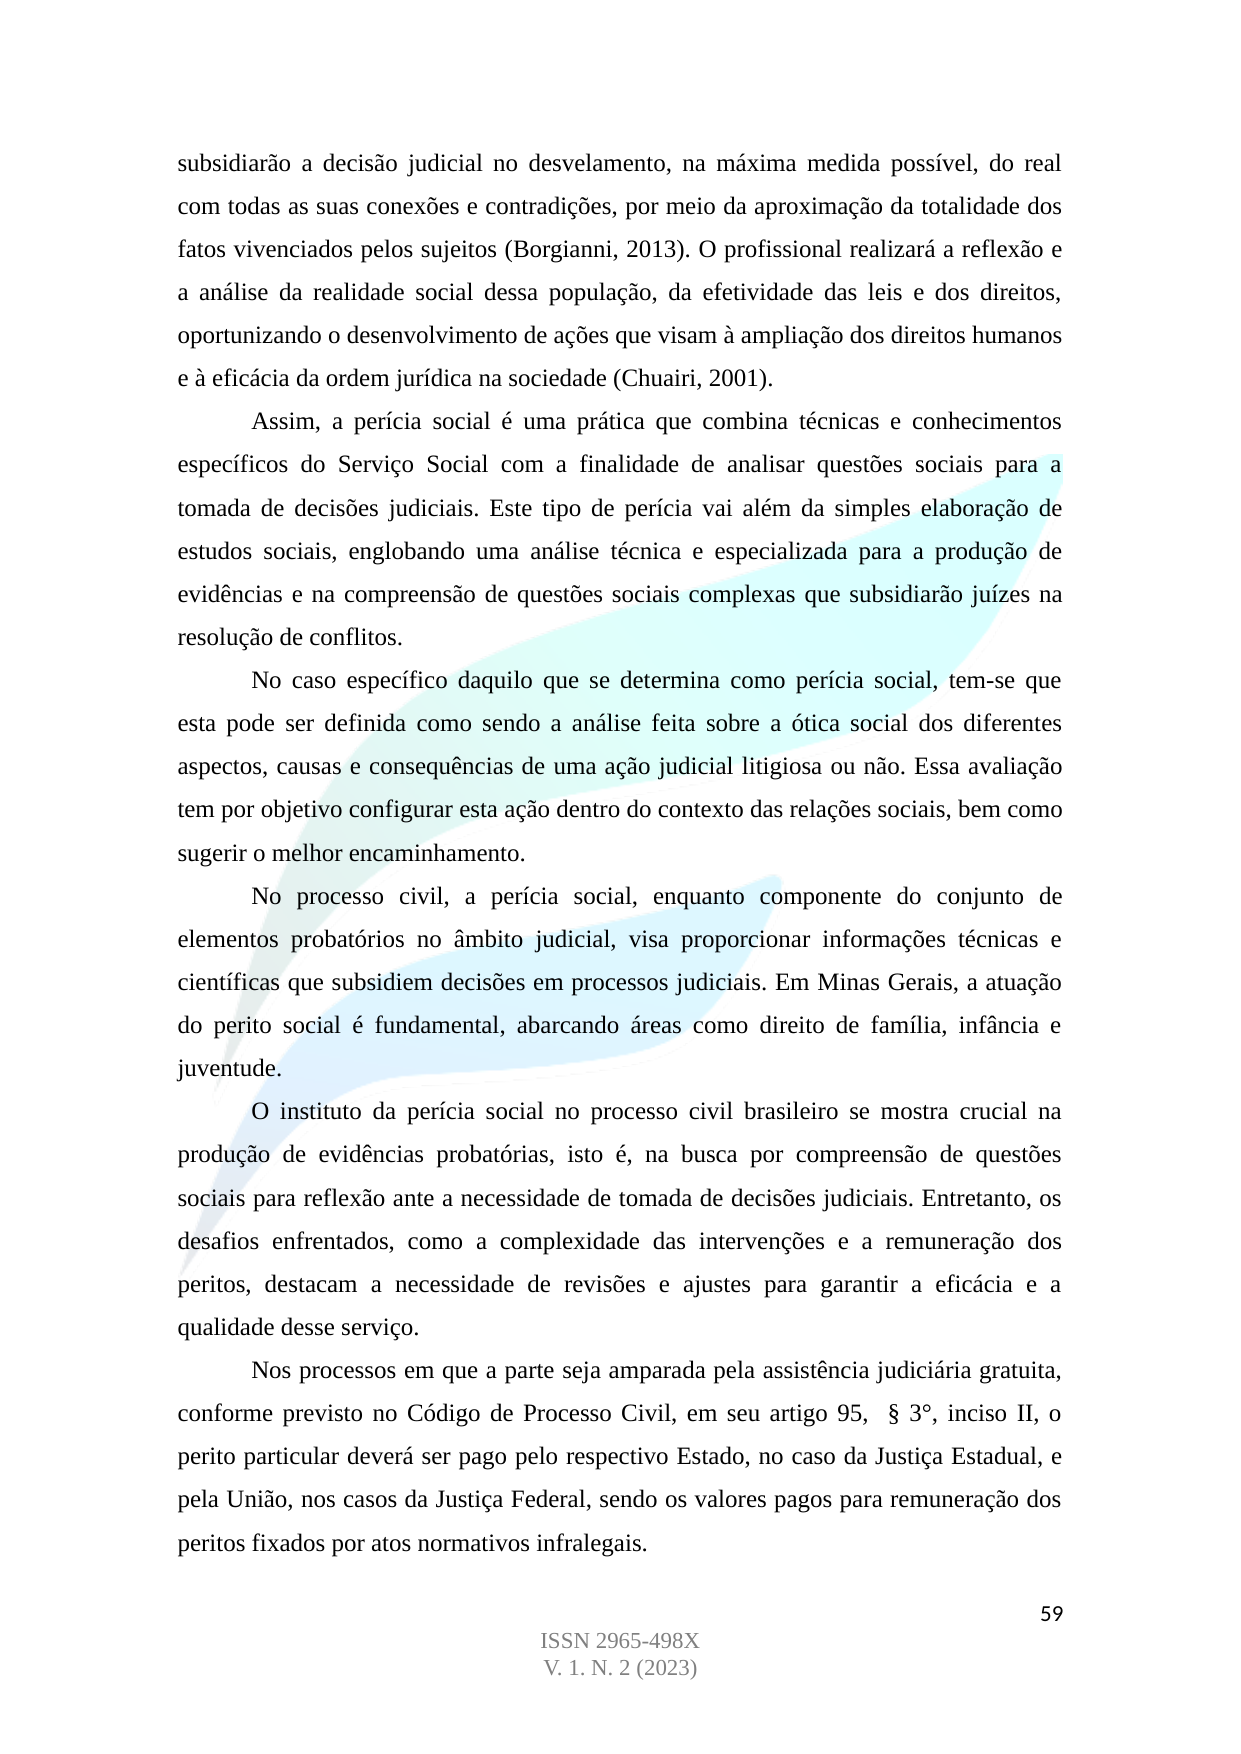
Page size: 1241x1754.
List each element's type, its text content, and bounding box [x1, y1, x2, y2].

text Assim, a perícia social é uma prática que combina técnicas e conhecimentos específicos do Serviço Social com a finalidade de analisar questões sociais para a tomada de decisões judiciais. Este tipo de perícia vai além da simples elaboração de estudos sociais, englobando uma análise técnica e especializada para a produção de evidências e na compreensão de questões sociais complexas que subsidiarão juízes na resolução de conflitos. [177, 406, 1063, 651]
text No processo civil, a perícia social, enquanto componente do conjunto de elementos probatórios no âmbito judicial, visa proporcionar informações técnicas e científicas que subsidiem decisões em processos judiciais. Em Minas Gerais, a atuação do perito social é fundamental, abarcando áreas como direito de família, infância e juventude. [177, 881, 1063, 1082]
text Nos processos em que a parte seja amparada pela assistência judiciária gratuita, conforme previsto no Código de Processo Civil, em seu artigo 95, § 3°, inciso II, o perito particular deverá ser pago pelo respectivo Estado, no caso da Justiça Estadual, e pela União, nos casos da Justiça Federal, sendo os valores pagos para remuneração dos peritos fixados por atos normativos infralegais. [177, 1355, 1063, 1556]
text O instituto da perícia social no processo civil brasileiro se mostra crucial na produção de evidências probatórias, isto é, na busca por compreensão de questões sociais para reflexão ante a necessidade de tomada de decisões judiciais. Entretanto, os desafios enfrentados, como a complexidade das intervenções e a remuneração dos peritos, destacam a necessidade de revisões e ajustes para garantir a eficácia e a qualidade desse serviço. [177, 1096, 1063, 1341]
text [177, 148, 1063, 392]
text No caso específico daquilo que se determina como perícia social, tem-se que esta pode ser definida como sendo a análise feita sobre a ótica social dos diferentes aspectos, causas e consequências de uma ação judicial litigiosa ou não. Essa avaliação tem por objetivo configurar esta ação dentro do contexto das relações sociais, bem como sugerir o melhor encaminhamento. [177, 665, 1063, 866]
